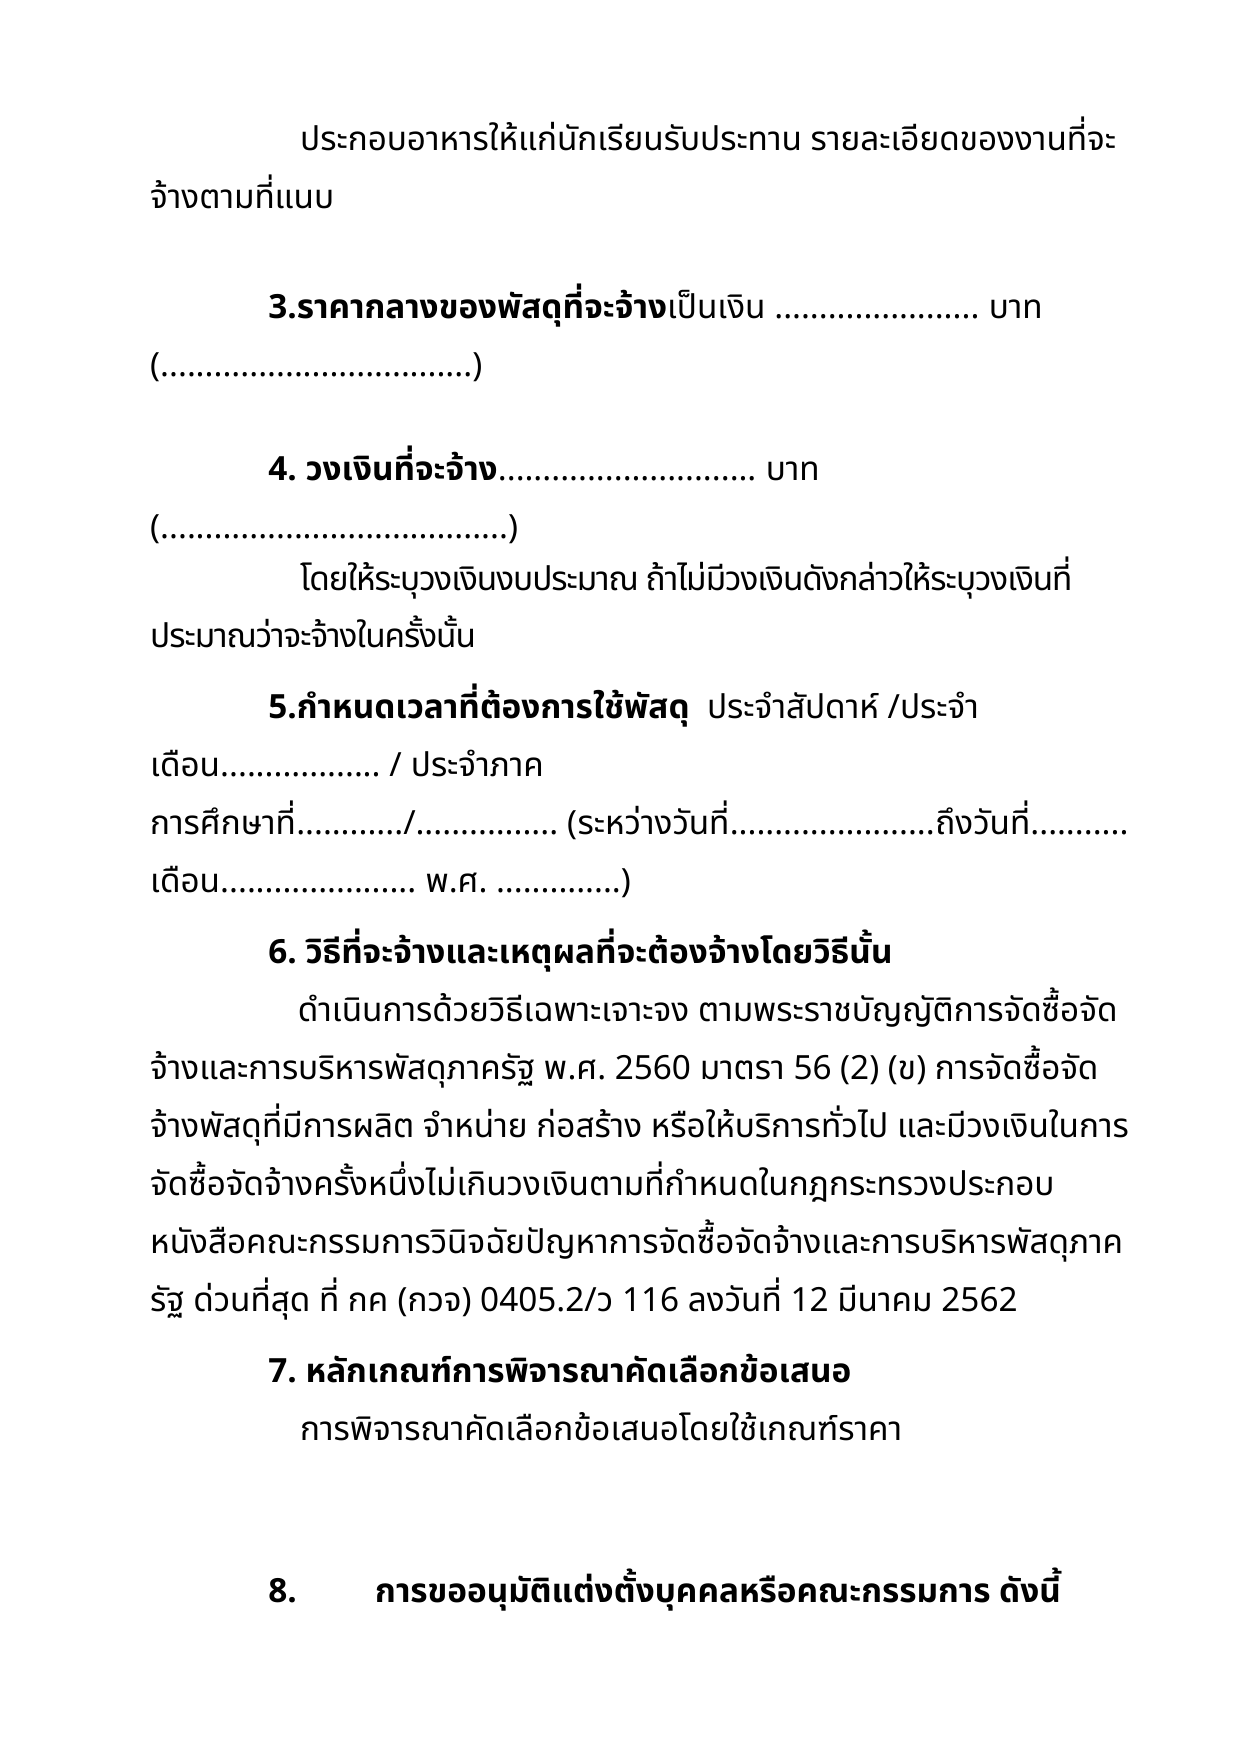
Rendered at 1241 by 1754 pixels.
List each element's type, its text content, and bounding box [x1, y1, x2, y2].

text โดยให้ระบุวงเงินงบประมาณ ถ้าไม่มีวงเงินดังกล่าวให้ระบุวงเงินที่ประมาณว่าจะจ้างในครั้งนั้น [150, 554, 1137, 663]
text การพิจารณาคัดเลือกข้อเสนอโดยใช้เกณฑ์ราคา [150, 1404, 1137, 1455]
text 6. วิธีที่จะจ้างและเหตุผลที่จะต้องจ้างโดยวิธีนั้น [150, 928, 1137, 978]
text การศึกษาที่............/................ (ระหว่างวันที่.......................ถึงวันที่........... เดือน...................... พ.ศ. ..............) [150, 799, 1137, 908]
text 8. การขออนุมัติแต่งตั้งบุคคลหรือคณะกรรมการ ดังนี้ [150, 1567, 1137, 1617]
text ประกอบอาหารให้แก่นักเรียนรับประทาน รายละเอียดของงานที่จะจ้างตามที่แนบ [150, 115, 1137, 223]
text 4. วงเงินที่จะจ้าง............................. บาท (.......................................) [150, 445, 1137, 548]
text 7. หลักเกณฑ์การพิจารณาคัดเลือกข้อเสนอ [150, 1346, 1137, 1397]
text ดำเนินการด้วยวิธีเฉพาะเจาะจง ตามพระราชบัญญัติการจัดซื้อจัดจ้างและการบริหารพัสดุภาครัฐ พ.ศ. 2560 มาตรา 56 (2) (ข) การจัดซื้อจัดจ้างพัสดุที่มีการผลิต จำหน่าย ก่อสร้าง หรือให้บริการทั่วไป และมีวงเงินในการจัดซื้อจัดจ้างครั้งหนึ่งไม่เกินวงเงินตามที่กำหนดในกฎกระทรวงประกอบหนังสือคณะกรรมการวินิจฉัยปัญหาการจัดซื้อจัดจ้างและการบริหารพัสดุภาครัฐ ด่วนที่สุด ที่ กค (กวจ) 0405.2/ว 116 ลงวันที่ 12 มีนาคม 2562 [150, 986, 1137, 1326]
text 3.ราคากลางของพัสดุที่จะจ้างเป็นเงิน ....................... บาท (...................................) [150, 283, 1137, 386]
text 5.กำหนดเวลาที่ต้องการใช้พัสดุ ประจำสัปดาห์ /ประจำเดือน.................. / ประจำภาค [150, 683, 1137, 792]
